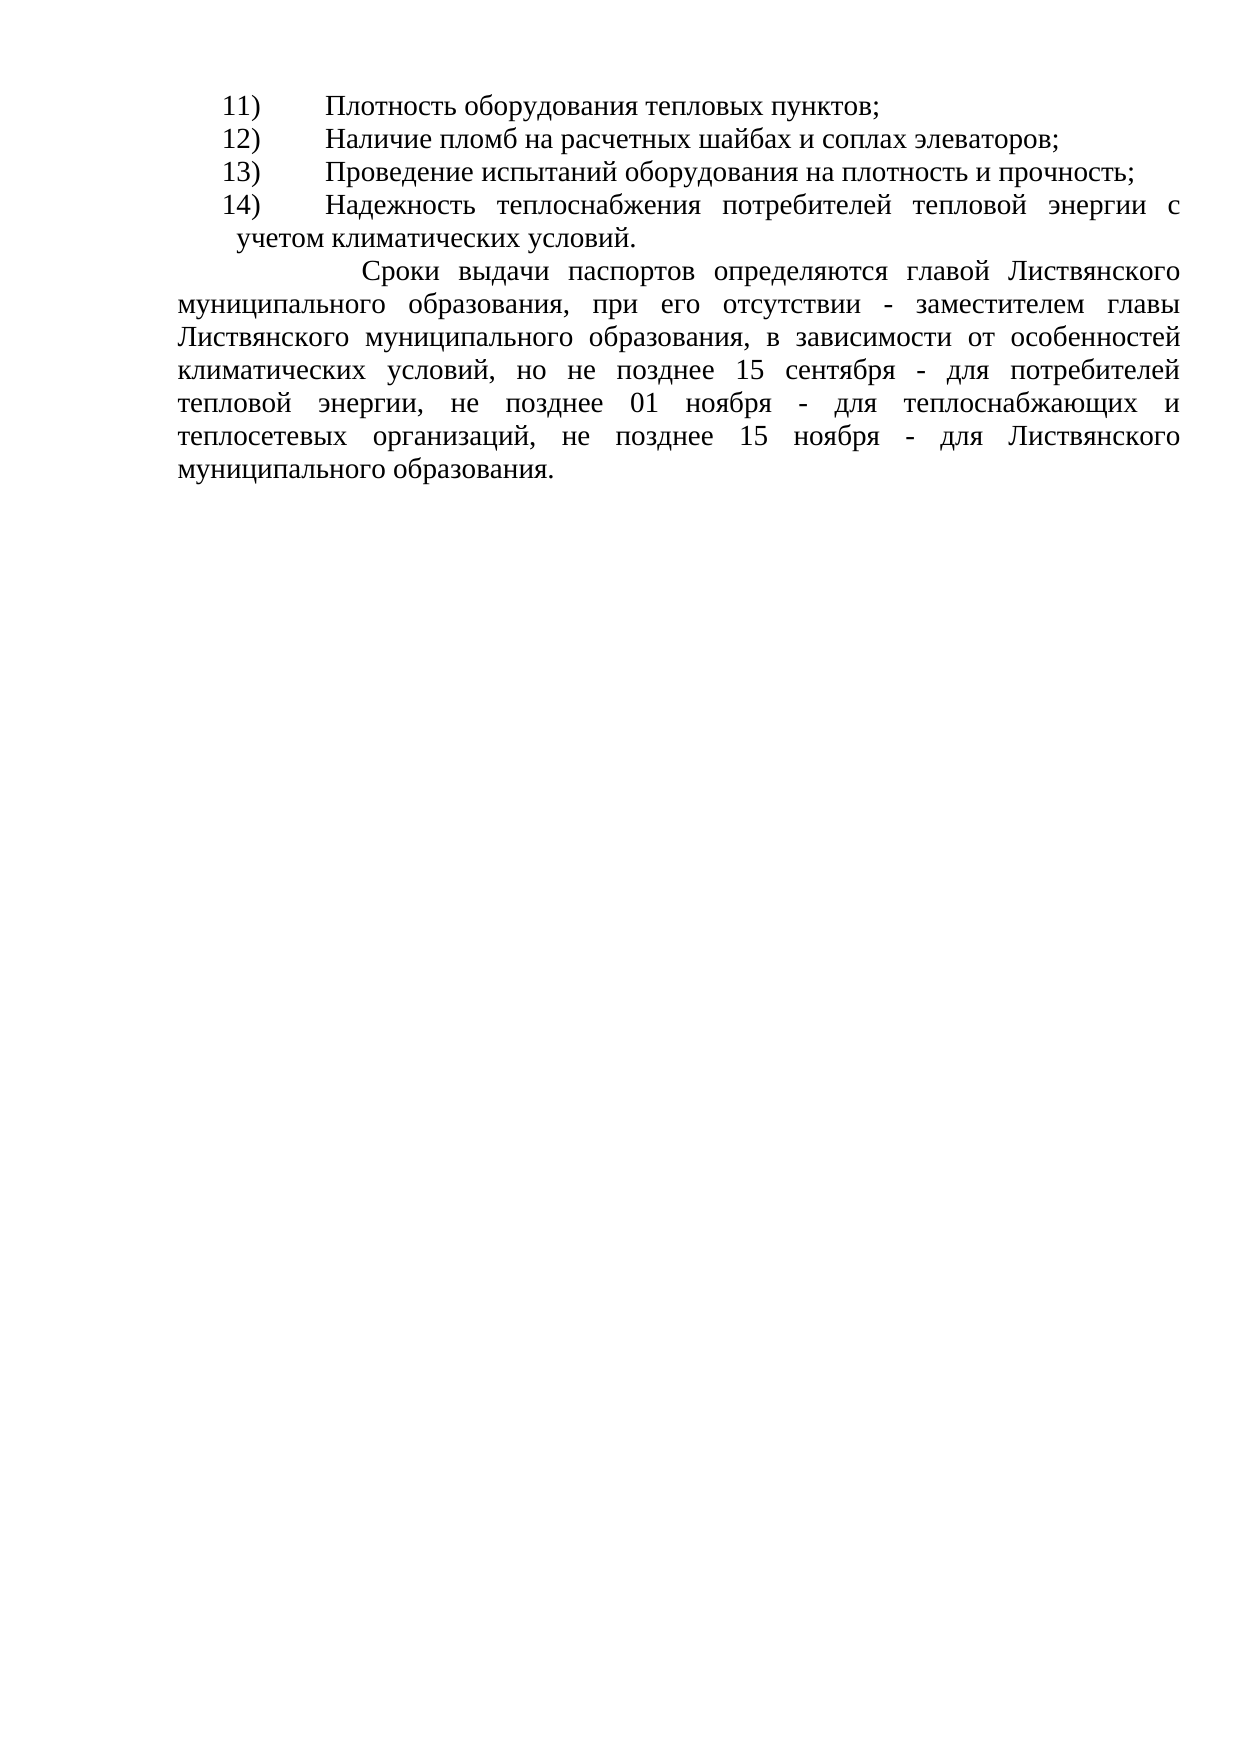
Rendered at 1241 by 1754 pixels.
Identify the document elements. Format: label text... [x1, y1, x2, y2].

list Надежность теплоснабжения потребителей тепловой энергии с учетом климатических условий. [222, 188, 1181, 254]
list Наличие пломб на расчетных шайбах и соплах элеваторов; [222, 122, 1181, 155]
list Проведение испытаний оборудования на плотность и прочность; [222, 155, 1181, 188]
list Плотность оборудования тепловых пунктов; [222, 89, 1181, 122]
text Сроки выдачи паспортов определяются главой Листвянского муниципального образования, при его отсутствии - заместителем главы Листвянского муниципального образования, в зависимости от особенностей климатических условий, но не позднее 15 сентября - для потребителей тепловой энергии, не позднее 01 ноября - для теплоснабжающих и теплосетевых организаций, не позднее 15 ноября - для Листвянского муниципального образования. [177, 254, 1181, 485]
